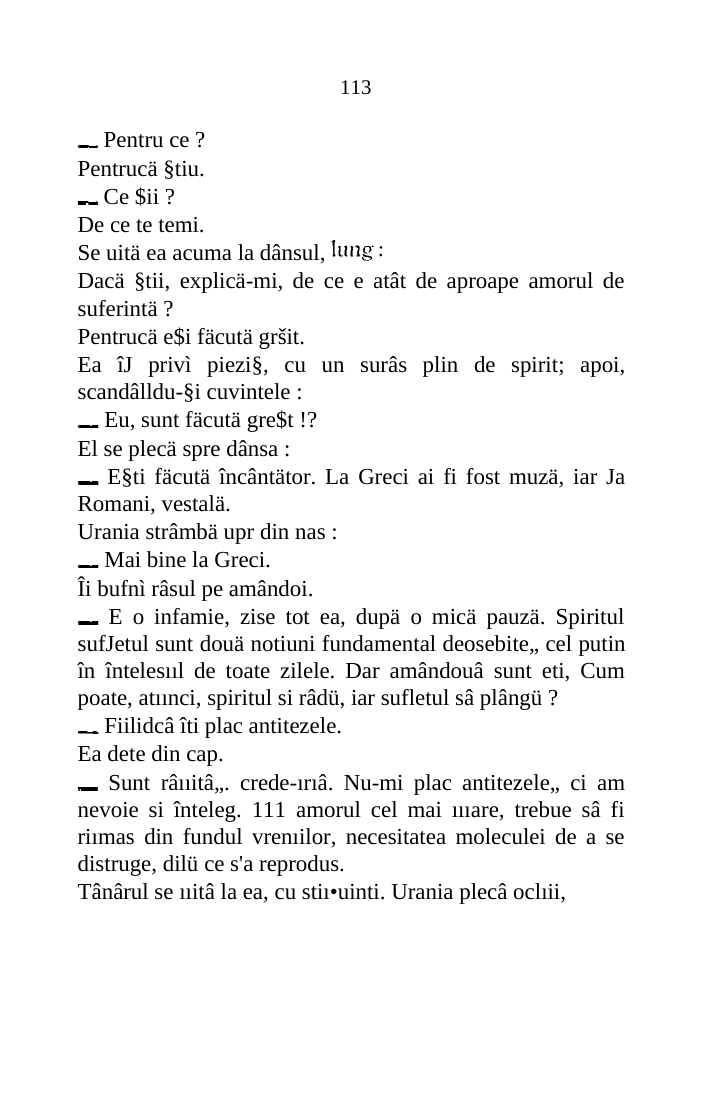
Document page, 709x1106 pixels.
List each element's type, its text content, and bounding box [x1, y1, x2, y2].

picture [77, 787, 98, 791]
text E§ti fäcutä încântätor. La Greci ai fi fost muzä, iar Ja Romani, vestalä. [77, 463, 626, 516]
text Pentru ce ? [77, 126, 626, 153]
text Mai bine la Greci. [77, 546, 626, 573]
text Tânârul se ııitâ la ea, cu stiı•uinti. Urania plecâ oclıii, [77, 878, 626, 904]
text E o infamie, zise tot ea, dupä o micä pauzä. Spiritul sufJetul sunt douä notiuni fundamental deosebite„ cel putin în întelesııl de toate zilele. Dar amândouâ sunt eti, Cum poate, atıınci, spiritul si râdü, iar sufletul sâ plângü ? [77, 603, 626, 710]
picture [77, 201, 98, 205]
text El se plecä spre dânsa : [77, 434, 626, 461]
text Urania strâmbä upr din nas : [77, 518, 626, 544]
text De ce te temi. [77, 211, 626, 237]
text Eu, sunt fäcutä gre$t !? [77, 406, 626, 433]
text Dacä §tii, explicä-mi, de ce e atât de aproape amorul de suferintä ? [77, 267, 626, 321]
text Ea îJ privì piezi§, cu un surâs plin de spirit; apoi, scandâlldu-§i cuvintele : [77, 351, 626, 404]
text Se uitä ea acuma la dânsul, [77, 239, 626, 266]
text Îi bufnì râsul pe amândoi. [77, 574, 626, 601]
text Pentrucä §tiu. [77, 154, 626, 181]
picture [331, 240, 383, 261]
text Pentrucä e$i fäcutä gršit. [77, 323, 626, 349]
text Fiilidcâ îti plac antitezele. [77, 712, 626, 739]
text Sunt râııitâ„. crede-ırıâ. Nu-mi plac antitezele„ ci am nevoie si înteleg. 111 amorul cel mai ıııare, trebue sâ fi riımas din fundul vrenıilor, necesitatea moleculei de a se distruge, dilü ce s'a reprodus. [77, 769, 626, 876]
text Ce $ii ? [77, 183, 626, 209]
picture [77, 621, 99, 625]
picture [77, 481, 99, 485]
text Ea dete din cap. [77, 741, 626, 767]
